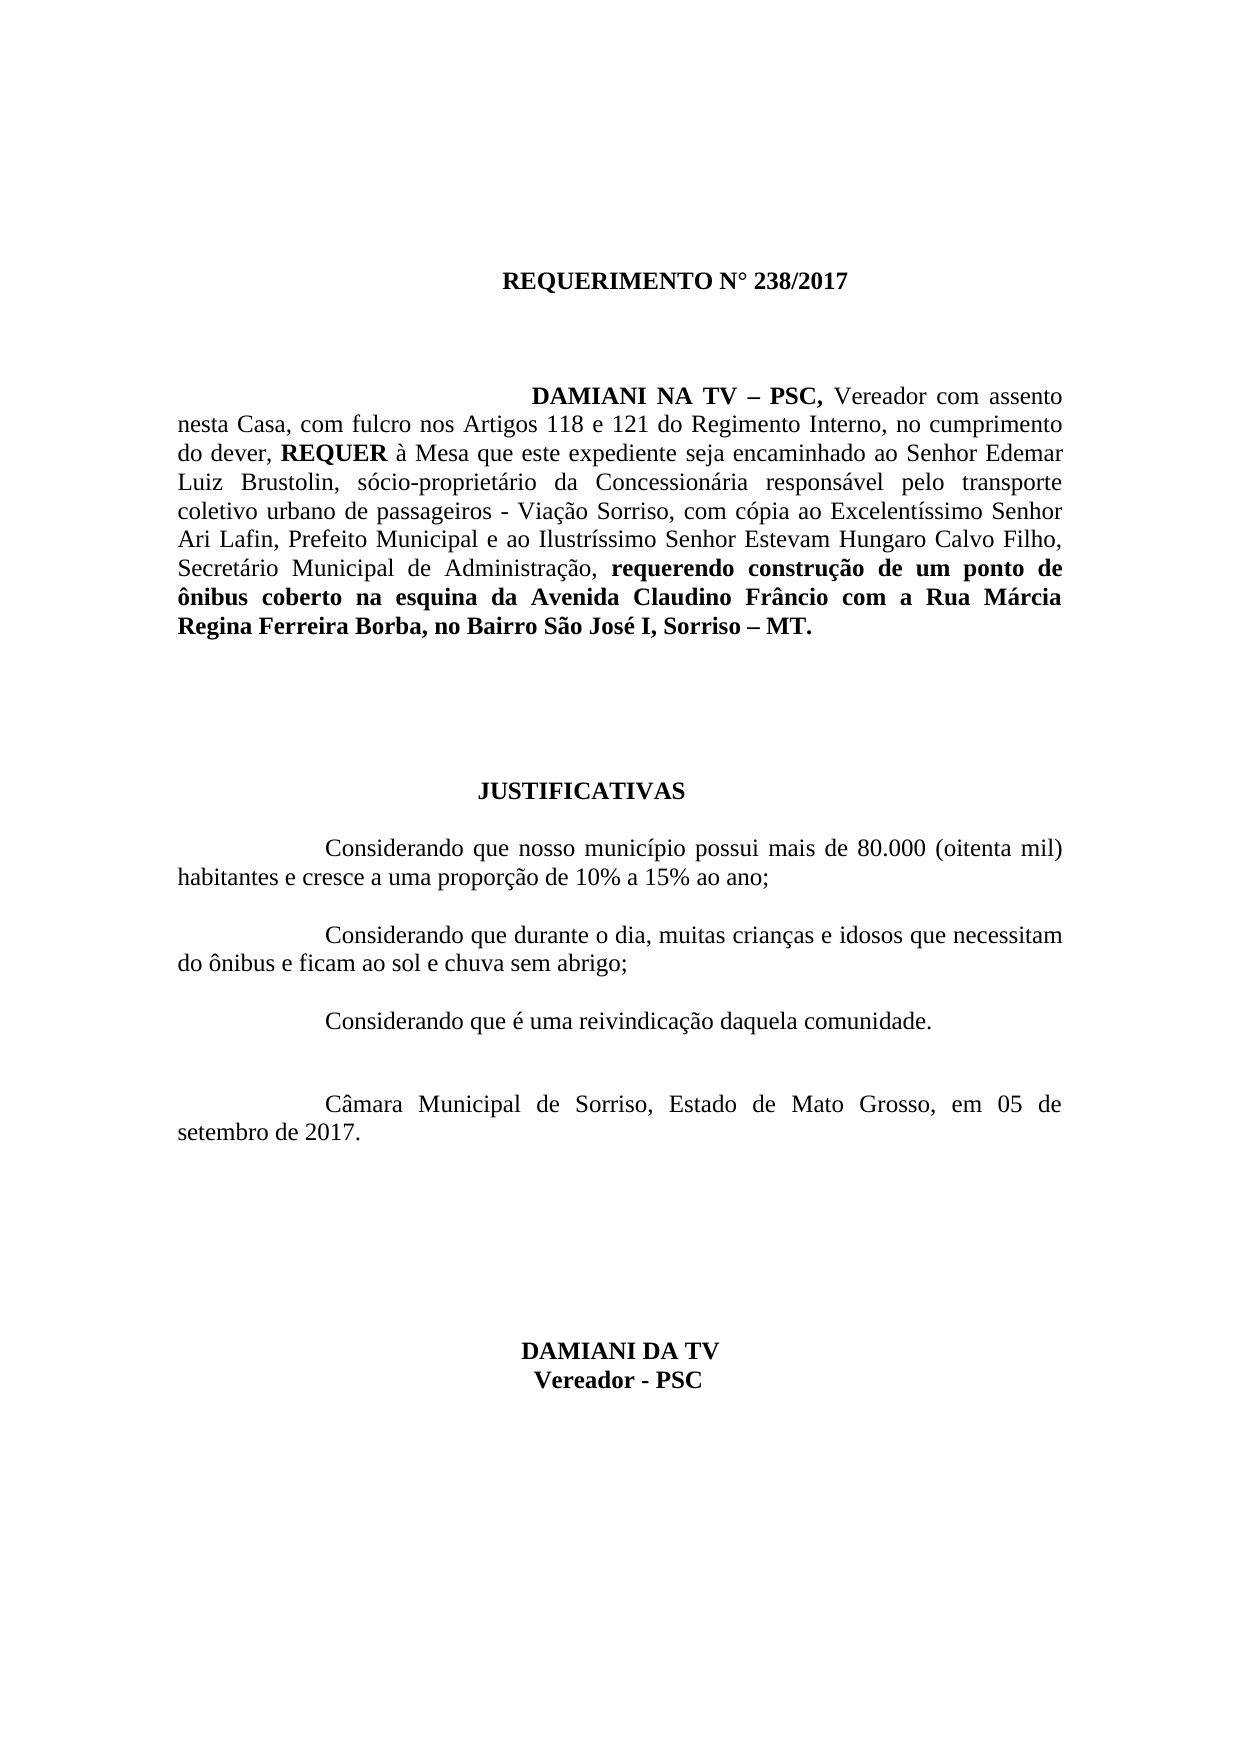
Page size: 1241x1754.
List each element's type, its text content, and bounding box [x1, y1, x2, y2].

text Considerando que nosso município possui mais de 80.000 (oitenta mil) habitantes e cresce a uma proporção de 10% a 15% ao ano; [177, 833, 1063, 891]
text Câmara Municipal de Sorriso, Estado de Mato Grosso, em 05 de setembro de 2017. [177, 1089, 1063, 1146]
text Considerando que durante o dia, muitas crianças e idosos que necessitam do ônibus e ficam ao sol e chuva sem abrigo; [177, 920, 1063, 977]
text JUSTIFICATIVAS [177, 776, 1063, 805]
text Considerando que é uma reivindicação daquela comunidade. [177, 1006, 1063, 1035]
text Vereador - PSC [177, 1365, 1063, 1394]
text REQUERIMENTO N° 238/2017 [177, 266, 1063, 294]
text DAMIANI NA TV – PSC, Vereador com assento nesta Casa, com fulcro nos Artigos 118 e 121 do Regimento Interno, no cumprimento do dever, REQUER à Mesa que este expediente seja encaminhado ao Senhor Edemar Luiz Brustolin, sócio-proprietário da Concessionária responsável pelo transporte coletivo urbano de passageiros - Viação Sorriso, com cópia ao Excelentíssimo Senhor Ari Lafin, Prefeito Municipal e ao Ilustríssimo Senhor Estevam Hungaro Calvo Filho, Secretário Municipal de Administração, requerendo construção de um ponto de ônibus coberto na esquina da Avenida Claudino Frâncio com a Rua Márcia Regina Ferreira Borba, no Bairro São José I, Sorriso – MT. [177, 381, 1063, 639]
text DAMIANI DA TV [177, 1336, 1063, 1365]
